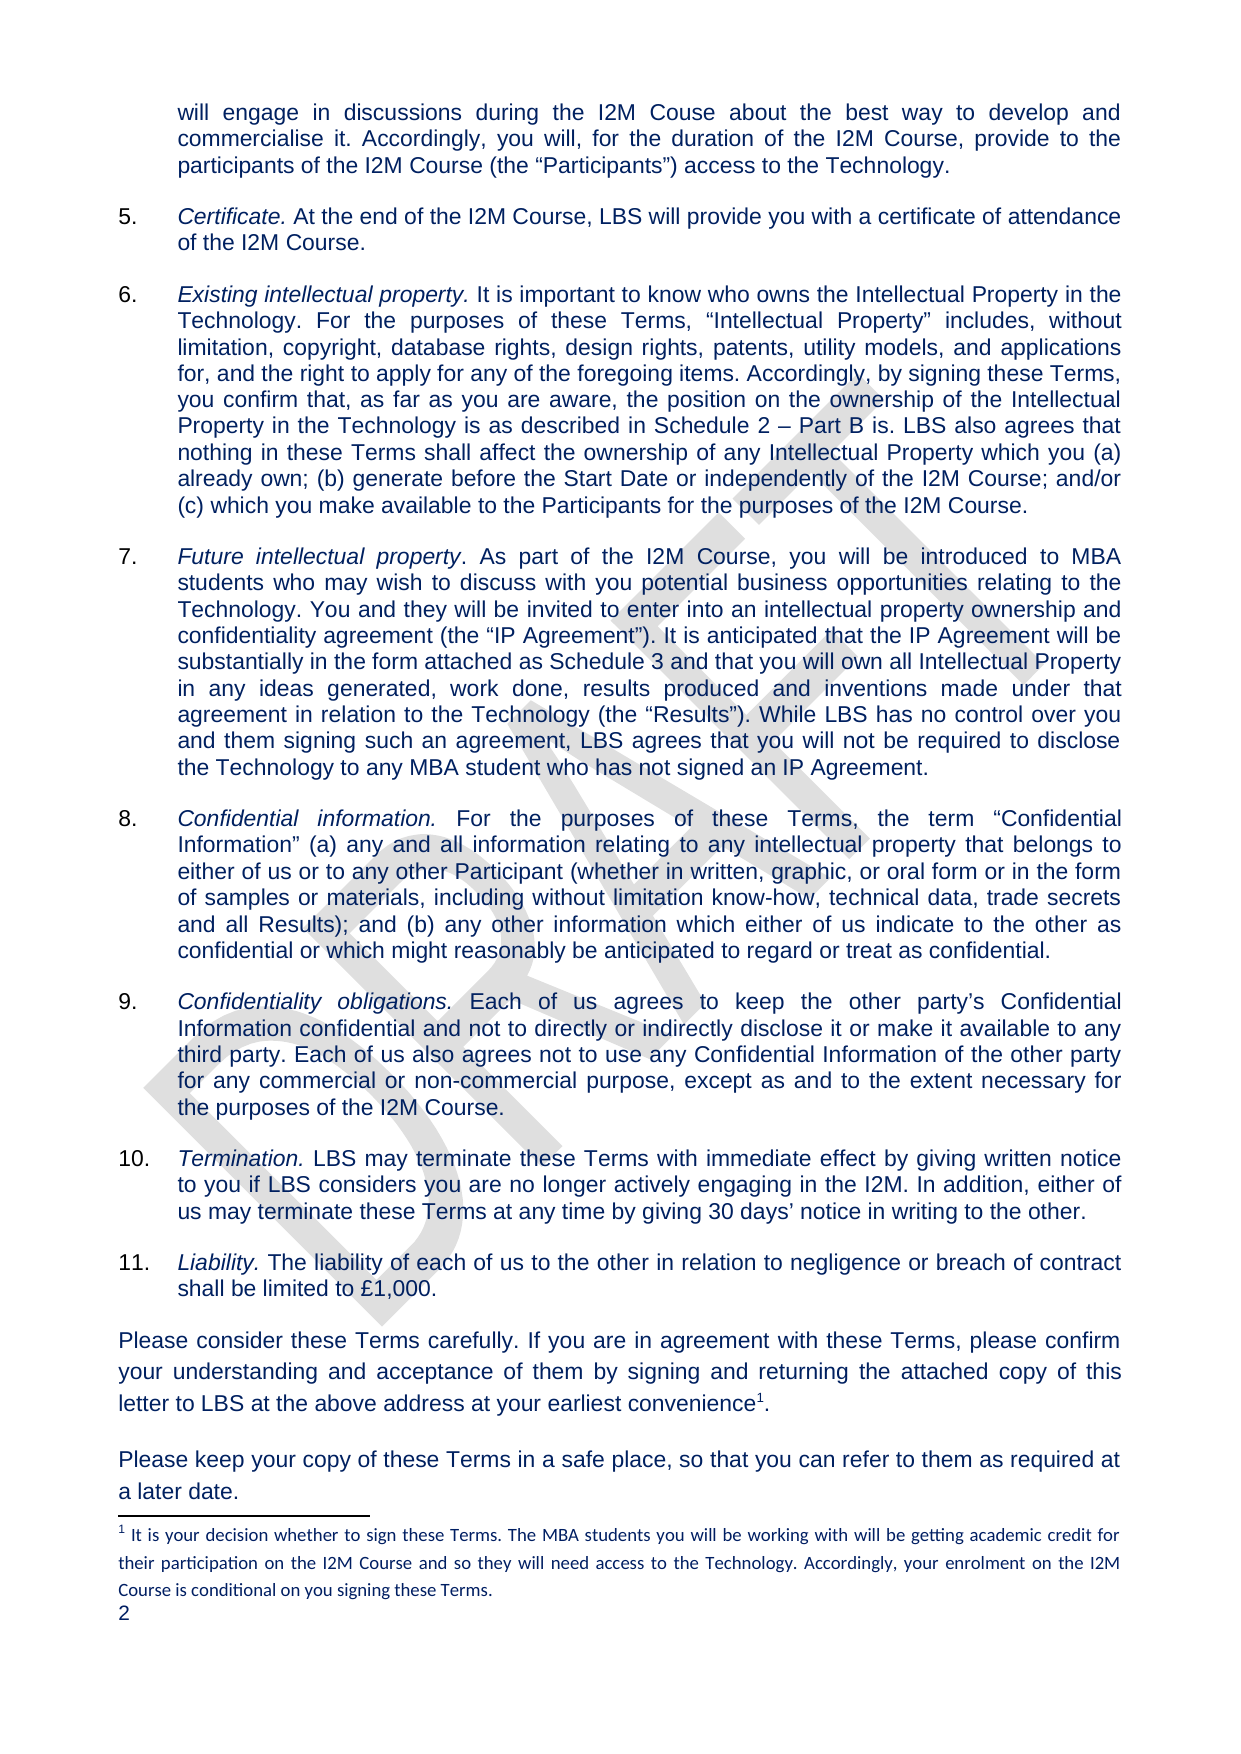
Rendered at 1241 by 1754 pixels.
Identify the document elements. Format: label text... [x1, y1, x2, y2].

list Liability. The liability of each of us to the other in relation to negligence or breach of contract shall be limited to £1,000. [118, 1249, 1122, 1302]
list Confidential information. For the purposes of these Terms, the term “Confidential Information” (a) any and all information relating to any intellectual property that belongs to either of us or to any other Participant (whether in written, graphic, or oral form or in the form of samples or materials, including without limitation know-how, technical data, trade secrets and all Results); and (b) any other information which either of us indicate to the other as confidential or which might reasonably be anticipated to regard or treat as confidential. [118, 805, 1122, 963]
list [118, 99, 1122, 178]
list Termination. LBS may terminate these Terms with immediate effect by giving written notice to you if LBS considers you are no longer actively engaging in the I2M. In addition, either of us may terminate these Terms at any time by giving 30 days’ notice in writing to the other. [118, 1145, 1122, 1224]
text Please consider these Terms carefully. If you are in agreement with these Terms, please confirm your understanding and acceptance of them by signing and returning the attached copy of this letter to LBS at the above address at your earliest convenience. [118, 1327, 1122, 1416]
list Certificate. At the end of the I2M Course, LBS will provide you with a certificate of attendance of the I2M Course. [118, 203, 1122, 256]
list Future intellectual property. As part of the I2M Course, you will be introduced to MBA students who may wish to discuss with you potential business opportunities relating to the Technology. You and they will be invited to enter into an intellectual property ownership and confidentiality agreement (the “IP Agreement”). It is anticipated that the IP Agreement will be substantially in the form attached as Schedule 3 and that you will own all Intellectual Property in any ideas generated, work done, results produced and inventions made under that agreement in relation to the Technology (the “Results”). While LBS has no control over you and them signing such an agreement, LBS agrees that you will not be required to disclose the Technology to any MBA student who has not signed an IP Agreement. [118, 543, 1122, 780]
text Please keep your copy of these Terms in a safe place, so that you can refer to them as required at a later date. [118, 1446, 1122, 1504]
list Confidentiality obligations. Each of us agrees to keep the other party’s Confidential Information confidential and not to directly or indirectly disclose it or make it available to any third party. Each of us also agrees not to use any Confidential Information of the other party for any commercial or non-commercial purpose, except as and to the extent necessary for the purposes of the I2M Course. [118, 988, 1122, 1120]
list Existing intellectual property. It is important to know who owns the Intellectual Property in the Technology. For the purposes of these Terms, “Intellectual Property” includes, without limitation, copyright, database rights, design rights, patents, utility models, and applications for, and the right to apply for any of the foregoing items. Accordingly, by signing these Terms, you confirm that, as far as you are aware, the position on the ownership of the Intellectual Property in the Technology is as described in Schedule 2 – Part B is. LBS also agrees that nothing in these Terms shall affect the ownership of any Intellectual Property which you (a) already own; (b) generate before the Start Date or independently of the I2M Course; and/or (c) which you make available to the Participants for the purposes of the I2M Course. [118, 281, 1122, 518]
